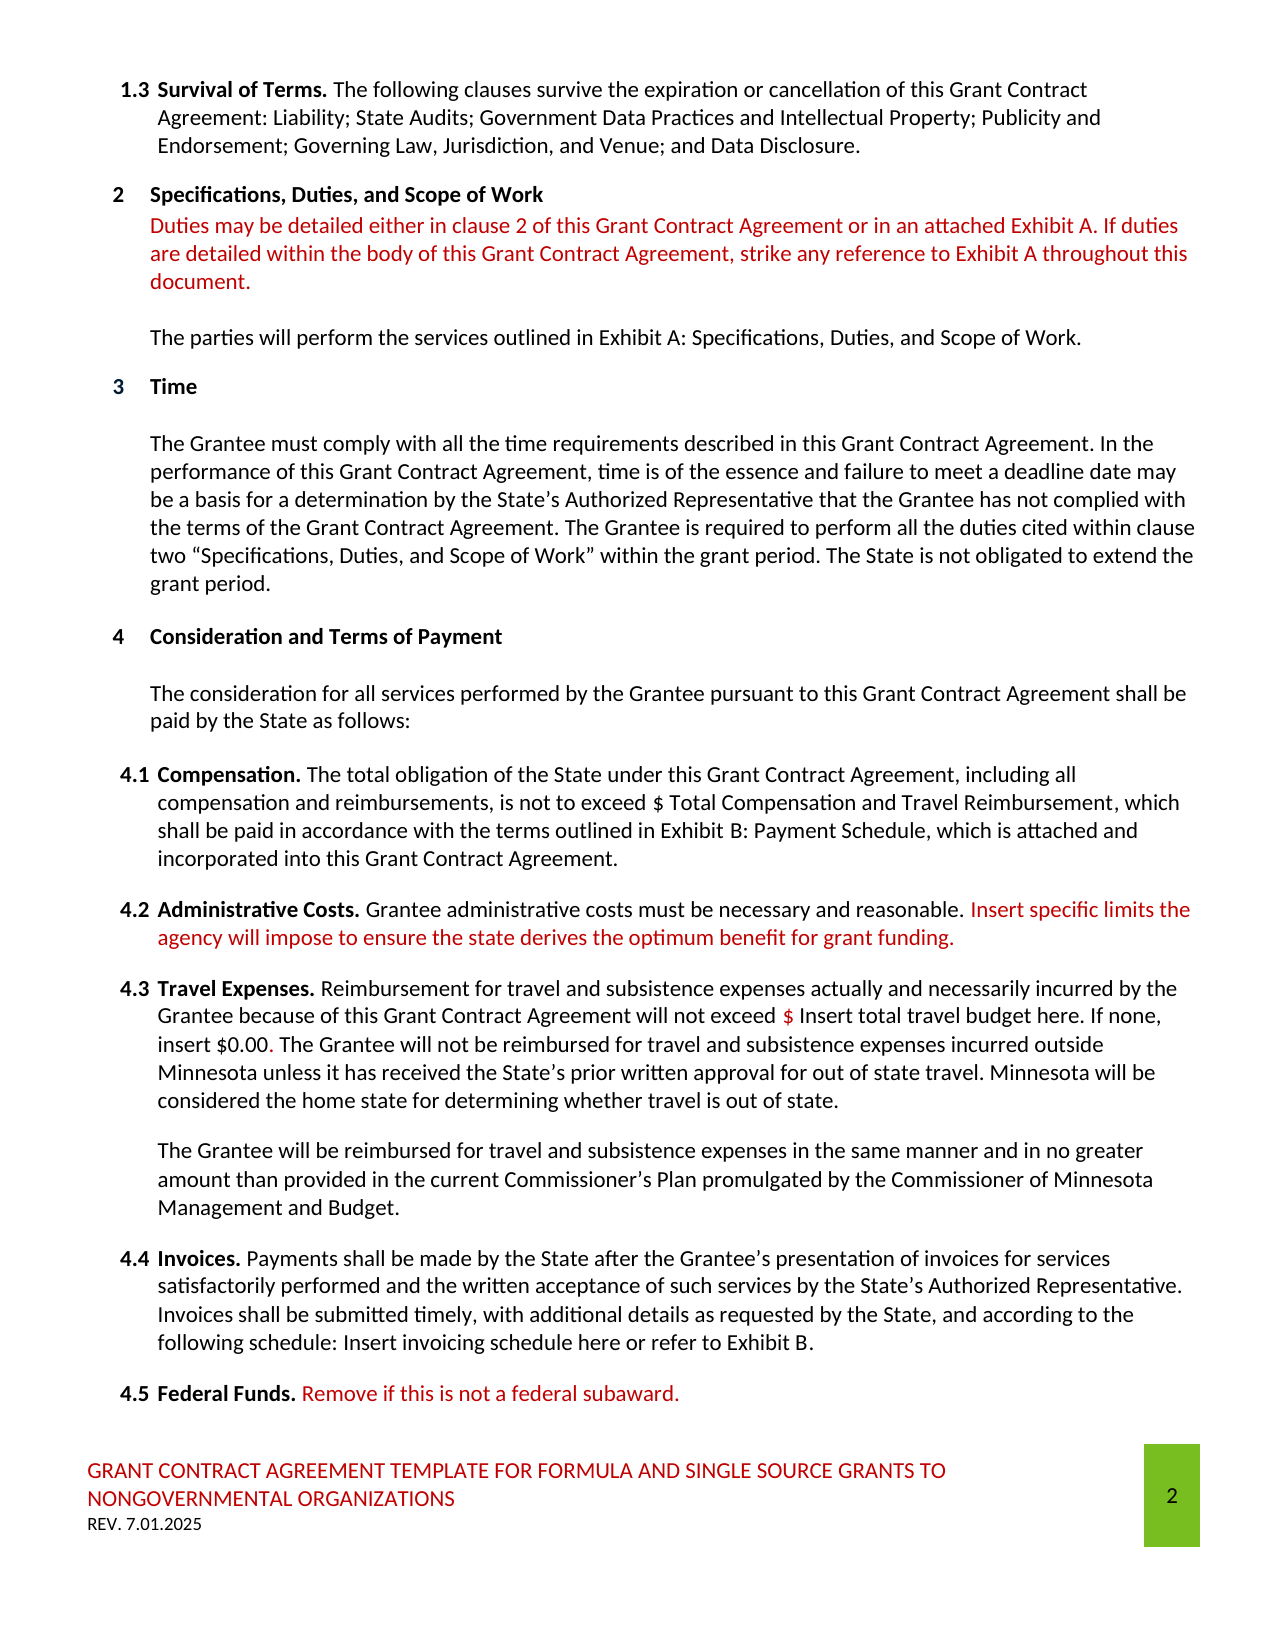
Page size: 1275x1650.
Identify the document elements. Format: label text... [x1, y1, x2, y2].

list Duties may be detailed either in clause 2 of this Grant Contract Agreement or in an attached Exhibit A. If duties are detailed within the body of this Grant Contract Agreement, strike any reference to Exhibit A throughout this document. [150, 211, 1200, 296]
subtitle Specifications, Duties, and Scope of Work [112, 180, 1200, 208]
list The consideration for all services performed by the Grantee pursuant to this Grant Contract Agreement shall be paid by the State as follows: [150, 679, 1200, 735]
list The Grantee will be reimbursed for travel and subsistence expenses in the same manner and in no greater amount than provided in the current Commissioner’s Plan promulgated by the Commissioner of Minnesota Management and Budget. [157, 1137, 1200, 1221]
list The Grantee must comply with all the time requirements described in this Grant Contract Agreement. In the performance of this Grant Contract Agreement, time is of the essence and failure to meet a deadline date may be a basis for a determination by the State’s Authorized Representative that the Grantee has not complied with the terms of the Grant Contract Agreement. The Grantee is required to perform all the duties cited within clause two “Specifications, Duties, and Scope of Work” within the grant period. The State is not obligated to extend the grant period. [150, 429, 1200, 597]
list Federal Funds. Remove if this is not a federal subaward. [120, 1379, 1200, 1407]
list Invoices. Payments shall be made by the State after the Grantee’s presentation of invoices for services satisfactorily performed and the written acceptance of such services by the State’s Authorized Representative. Invoices shall be submitted timely, with additional details as requested by the State, and according to the following schedule: . [120, 1244, 1200, 1356]
list Administrative Costs. Grantee administrative costs must be necessary and reasonable. Insert specific limits the agency will impose to ensure the state derives the optimum benefit for grant funding. [120, 895, 1200, 951]
list Travel Expenses. Reimbursement for travel and subsistence expenses actually and necessarily incurred by the Grantee because of this Grant Contract Agreement will not exceed $ . The Grantee will not be reimbursed for travel and subsistence expenses incurred outside Minnesota unless it has received the State’s prior written approval for out of state travel. Minnesota will be considered the home state for determining whether travel is out of state. [120, 974, 1200, 1114]
subtitle Time [112, 372, 1200, 400]
list The parties will perform the services outlined in Exhibit A: Specifications, Duties, and Scope of Work. [150, 323, 1200, 352]
list Compensation. The total obligation of the State under this Grant Contract Agreement, including all compensation and reimbursements, is not to exceed , which shall be paid in accordance with the terms outlined in Exhibit B: Payment Schedule, which is attached and incorporated into this Grant Contract Agreement. [120, 760, 1200, 872]
list Survival of Terms. The following clauses survive the expiration or cancellation of this Grant Contract Agreement: Liability; State Audits; Government Data Practices and Intellectual Property; Publicity and Endorsement; Governing Law, Jurisdiction, and Venue; and Data Disclosure. [120, 75, 1200, 159]
subtitle Consideration and Terms of Payment [112, 622, 1200, 650]
